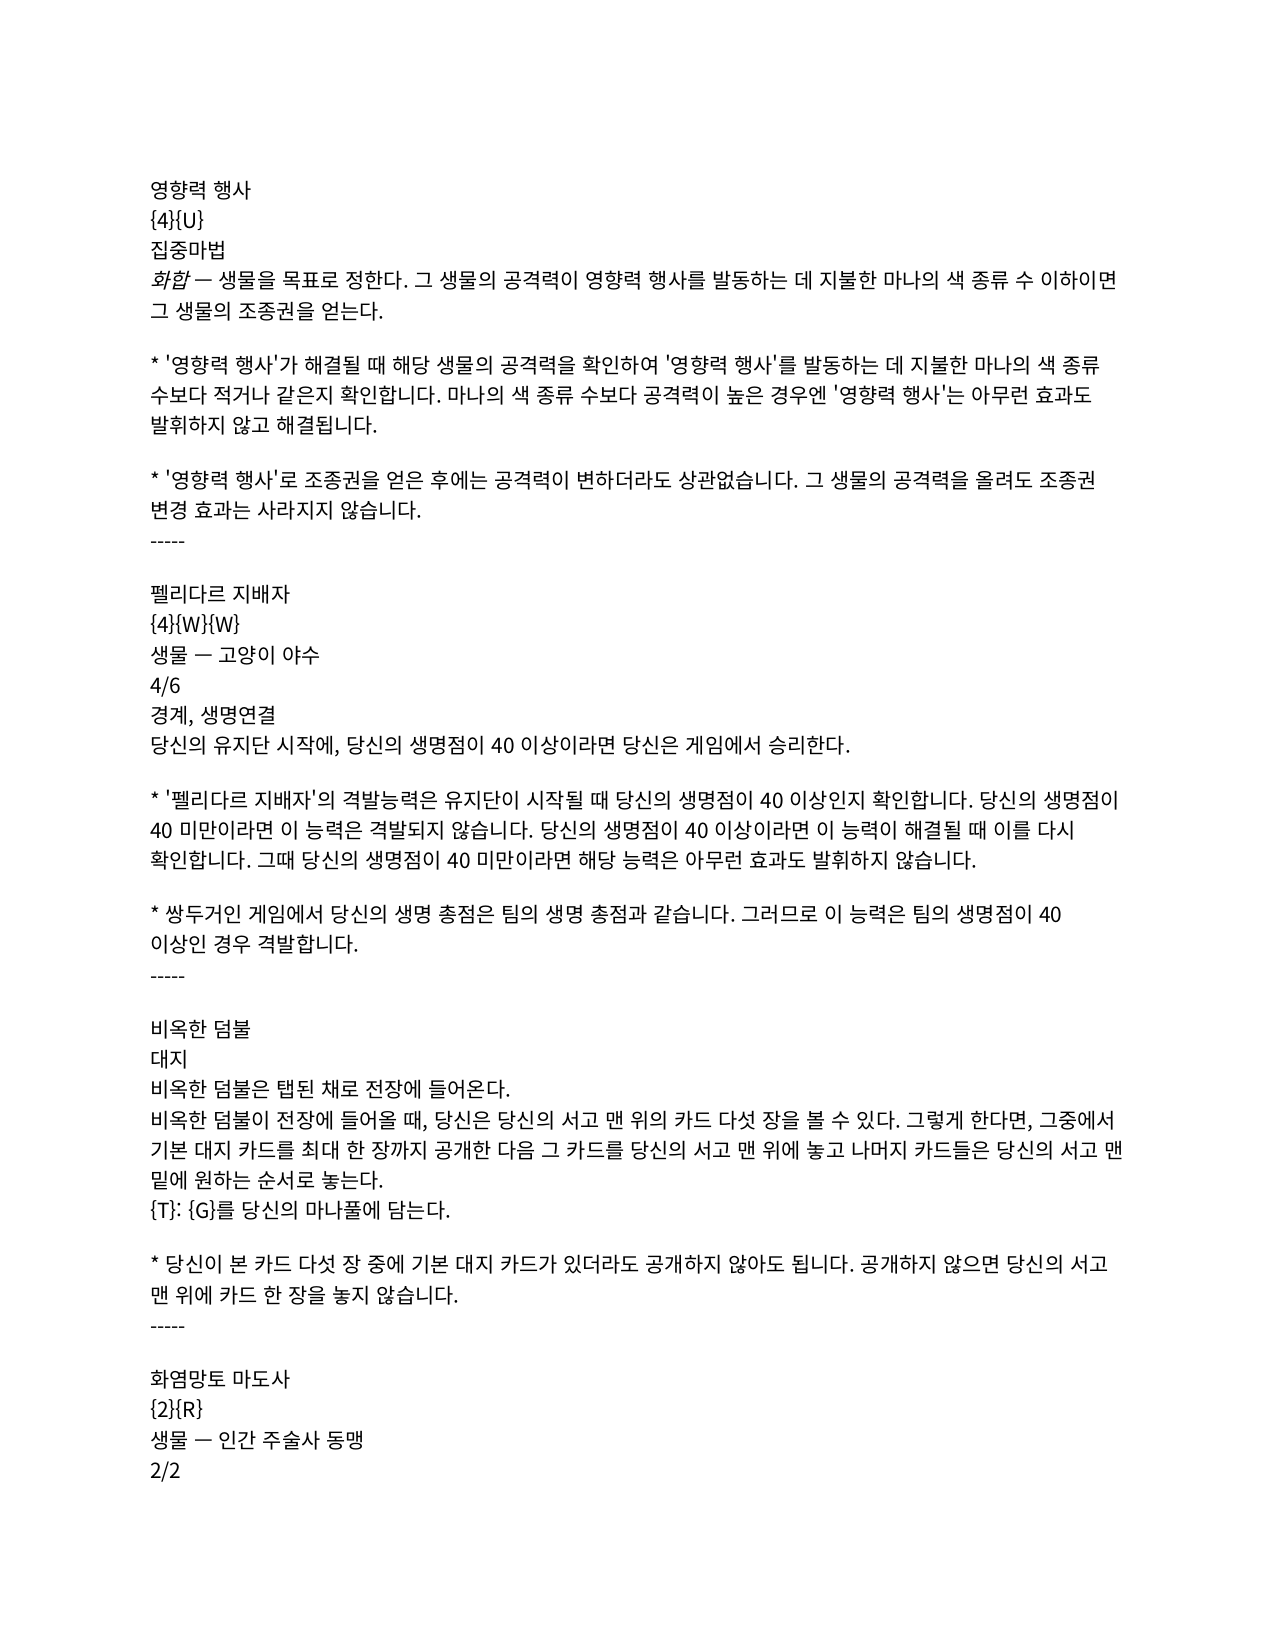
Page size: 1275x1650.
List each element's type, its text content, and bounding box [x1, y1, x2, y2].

text 펠리다르 지배자 [150, 578, 1125, 609]
text {4}{W}{W} [150, 609, 1125, 639]
text 집중마법 [150, 234, 1125, 265]
text ----- [150, 959, 1125, 989]
text 비옥한 덤불은 탭된 채로 전장에 들어온다. [150, 1074, 1125, 1104]
text 생물 — 인간 주술사 동맹 [150, 1424, 1125, 1454]
text 영향력 행사 [150, 174, 1125, 204]
text * 당신이 본 카드 다섯 장 중에 기본 대지 카드가 있더라도 공개하지 않아도 됩니다. 공개하지 않으면 당신의 서고 맨 위에 카드 한 장을 놓지 않습니다. [150, 1249, 1125, 1309]
text 당신의 유지단 시작에, 당신의 생명점이 40 이상이라면 당신은 게임에서 승리한다. [150, 729, 1125, 760]
text 2/2 [150, 1454, 1125, 1484]
text 비옥한 덤불이 전장에 들어올 때, 당신은 당신의 서고 맨 위의 카드 다섯 장을 볼 수 있다. 그렇게 한다면, 그중에서 기본 대지 카드를 최대 한 장까지 공개한 다음 그 카드를 당신의 서고 맨 위에 놓고 나머지 카드들은 당신의 서고 맨 밑에 원하는 순서로 놓는다. [150, 1104, 1125, 1194]
text 화염망토 마도사 [150, 1363, 1125, 1394]
text * '영향력 행사'로 조종권을 얻은 후에는 공격력이 변하더라도 상관없습니다. 그 생물의 공격력을 올려도 조종권 변경 효과는 사라지지 않습니다. [150, 464, 1125, 524]
text * 쌍두거인 게임에서 당신의 생명 총점은 팀의 생명 총점과 같습니다. 그러므로 이 능력은 팀의 생명점이 40 이상인 경우 격발합니다. [150, 898, 1125, 959]
text * '펠리다르 지배자'의 격발능력은 유지단이 시작될 때 당신의 생명점이 40 이상인지 확인합니다. 당신의 생명점이 40 미만이라면 이 능력은 격발되지 않습니다. 당신의 생명점이 40 이상이라면 이 능력이 해결될 때 이를 다시 확인합니다. 그때 당신의 생명점이 40 미만이라면 해당 능력은 아무런 효과도 발휘하지 않습니다. [150, 784, 1125, 874]
text 화합 — 생물을 목표로 정한다. 그 생물의 공격력이 영향력 행사를 발동하는 데 지불한 마나의 색 종류 수 이하이면 그 생물의 조종권을 얻는다. [150, 265, 1125, 325]
text 생물 — 고양이 야수 [150, 639, 1125, 669]
text ----- [150, 524, 1125, 554]
text * '영향력 행사'가 해결될 때 해당 생물의 공격력을 확인하여 '영향력 행사'를 발동하는 데 지불한 마나의 색 종류 수보다 적거나 같은지 확인합니다. 마나의 색 종류 수보다 공격력이 높은 경우엔 '영향력 행사'는 아무런 효과도 발휘하지 않고 해결됩니다. [150, 349, 1125, 440]
text ----- [150, 1309, 1125, 1339]
text {4}{U} [150, 204, 1125, 234]
text 경계, 생명연결 [150, 699, 1125, 729]
text 대지 [150, 1043, 1125, 1074]
text 비옥한 덤불 [150, 1013, 1125, 1043]
text {T}: {G}를 당신의 마나풀에 담는다. [150, 1194, 1125, 1225]
text {2}{R} [150, 1394, 1125, 1424]
text 4/6 [150, 669, 1125, 699]
